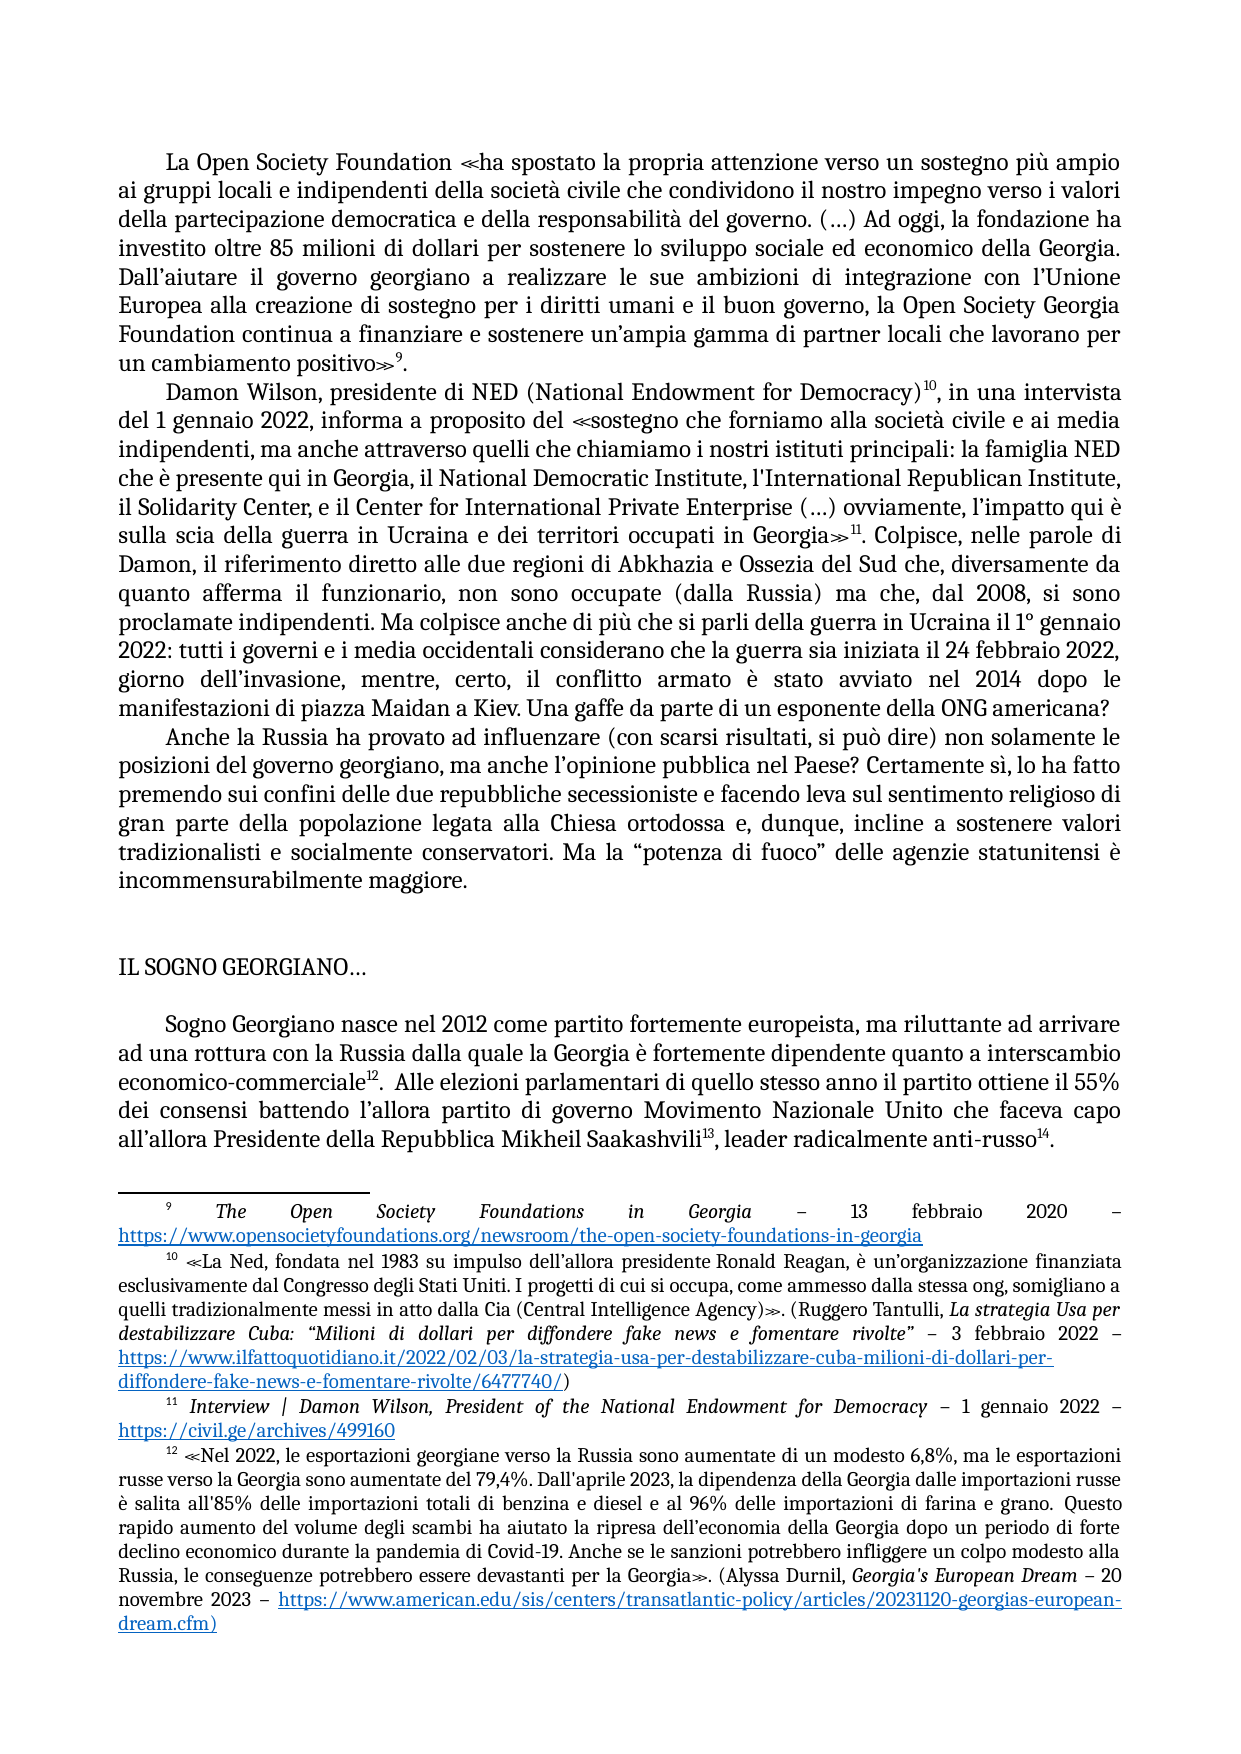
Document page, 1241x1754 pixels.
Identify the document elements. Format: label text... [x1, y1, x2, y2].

text Damon Wilson, presidente di NED (National Endowment for Democracy), in una intervista del 1 gennaio 2022, informa a proposito del ≪sostegno che forniamo alla società civile e ai media indipendenti, ma anche attraverso quelli che chiamiamo i nostri istituti principali: la famiglia NED che è presente qui in Georgia, il National Democratic Institute, l'International Republican Institute, il Solidarity Center, e il Center for International Private Enterprise (…) ovviamente, l’impatto qui è sulla scia della guerra in Ucraina e dei territori occupati in Georgia≫. Colpisce, nelle parole di Damon, il riferimento diretto alle due regioni di Abkhazia e Ossezia del Sud che, diversamente da quanto afferma il funzionario, non sono occupate (dalla Russia) ma che, dal 2008, si sono proclamate indipendenti. Ma colpisce anche di più che si parli della guerra in Ucraina il 1° gennaio 2022: tutti i governi e i media occidentali considerano che la guerra sia iniziata il 24 febbraio 2022, giorno dell’invasione, mentre, certo, il conflitto armato è stato avviato nel 2014 dopo le manifestazioni di piazza Maidan a Kiev. Una gaffe da parte di un esponente della ONG americana? [118, 378, 1122, 723]
text Anche la Russia ha provato ad influenzare (con scarsi risultati, si può dire) non solamente le posizioni del governo georgiano, ma anche l’opinione pubblica nel Paese? Certamente sì, lo ha fatto premendo sui confini delle due repubbliche secessioniste e facendo leva sul sentimento religioso di gran parte della popolazione legata alla Chiesa ortodossa e, dunque, incline a sostenere valori tradizionalisti e socialmente conservatori. Ma la “potenza di fuoco” delle agenzie statunitensi è incommensurabilmente maggiore. [118, 723, 1122, 895]
text Sogno Georgiano nasce nel 2012 come partito fortemente europeista, ma riluttante ad arrivare ad una rottura con la Russia dalla quale la Georgia è fortemente dipendente quanto a interscambio economico-commerciale. Alle elezioni parlamentari di quello stesso anno il partito ottiene il 55% dei consensi battendo l’allora partito di governo Movimento Nazionale Unito che faceva capo all’allora Presidente della Repubblica Mikheil Saakashvili, leader radicalmente anti-russo. [118, 1010, 1122, 1154]
text La Open Society Foundation ≪ha spostato la propria attenzione verso un sostegno più ampio ai gruppi locali e indipendenti della società civile che condividono il nostro impegno verso i valori della partecipazione democratica e della responsabilità del governo. (…) Ad oggi, la fondazione ha investito oltre 85 milioni di dollari per sostenere lo sviluppo sociale ed economico della Georgia. Dall’aiutare il governo georgiano a realizzare le sue ambizioni di integrazione con l’Unione Europea alla creazione di sostegno per i diritti umani e il buon governo, la Open Society Georgia Foundation continua a finanziare e sostenere un’ampia gamma di partner locali che lavorano per un cambiamento positivo≫. [118, 148, 1122, 378]
text IL SOGNO GEORGIANO… [118, 953, 1122, 981]
